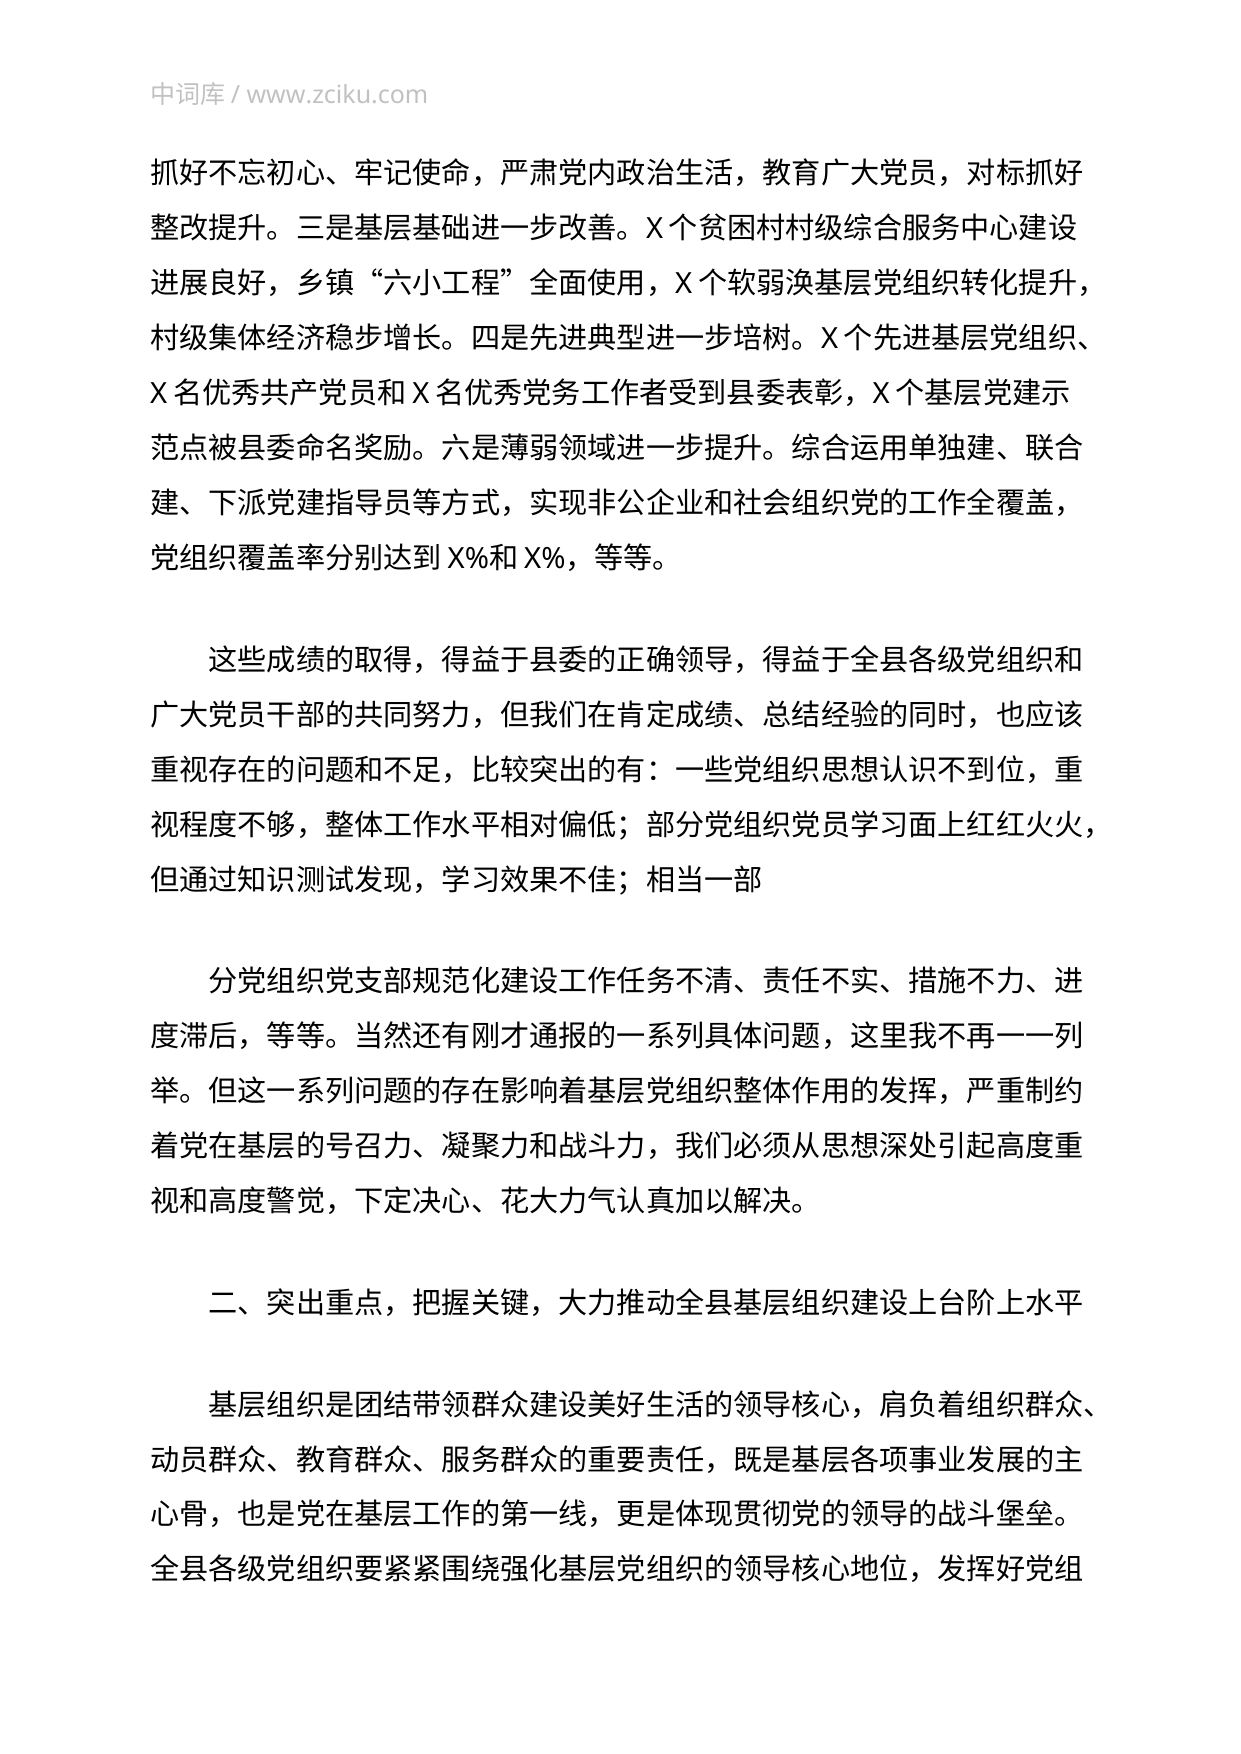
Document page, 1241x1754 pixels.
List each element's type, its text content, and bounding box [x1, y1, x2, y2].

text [150, 150, 1090, 577]
text 这些成绩的取得，得益于县委的正确领导，得益于全县各级党组织和广大党员干部的共同努力，但我们在肯定成绩、总结经验的同时，也应该重视存在的问题和不足，比较突出的有：一些党组织思想认识不到位，重视程度不够，整体工作水平相对偏低；部分党组织党员学习面上红红火火，但通过知识测试发现，学习效果不佳；相当一部 [150, 637, 1090, 898]
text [150, 1381, 1090, 1588]
text 分党组织党支部规范化建设工作任务不清、责任不实、措施不力、进度滞后，等等。当然还有刚才通报的一系列具体问题，这里我不再一一列举。但这一系列问题的存在影响着基层党组织整体作用的发挥，严重制约着党在基层的号召力、凝聚力和战斗力，我们必须从思想深处引起高度重视和高度警觉，下定决心、花大力气认真加以解决。 [150, 958, 1090, 1220]
text 二、突出重点，把握关键，大力推动全县基层组织建设上台阶上水平 [150, 1279, 1090, 1322]
